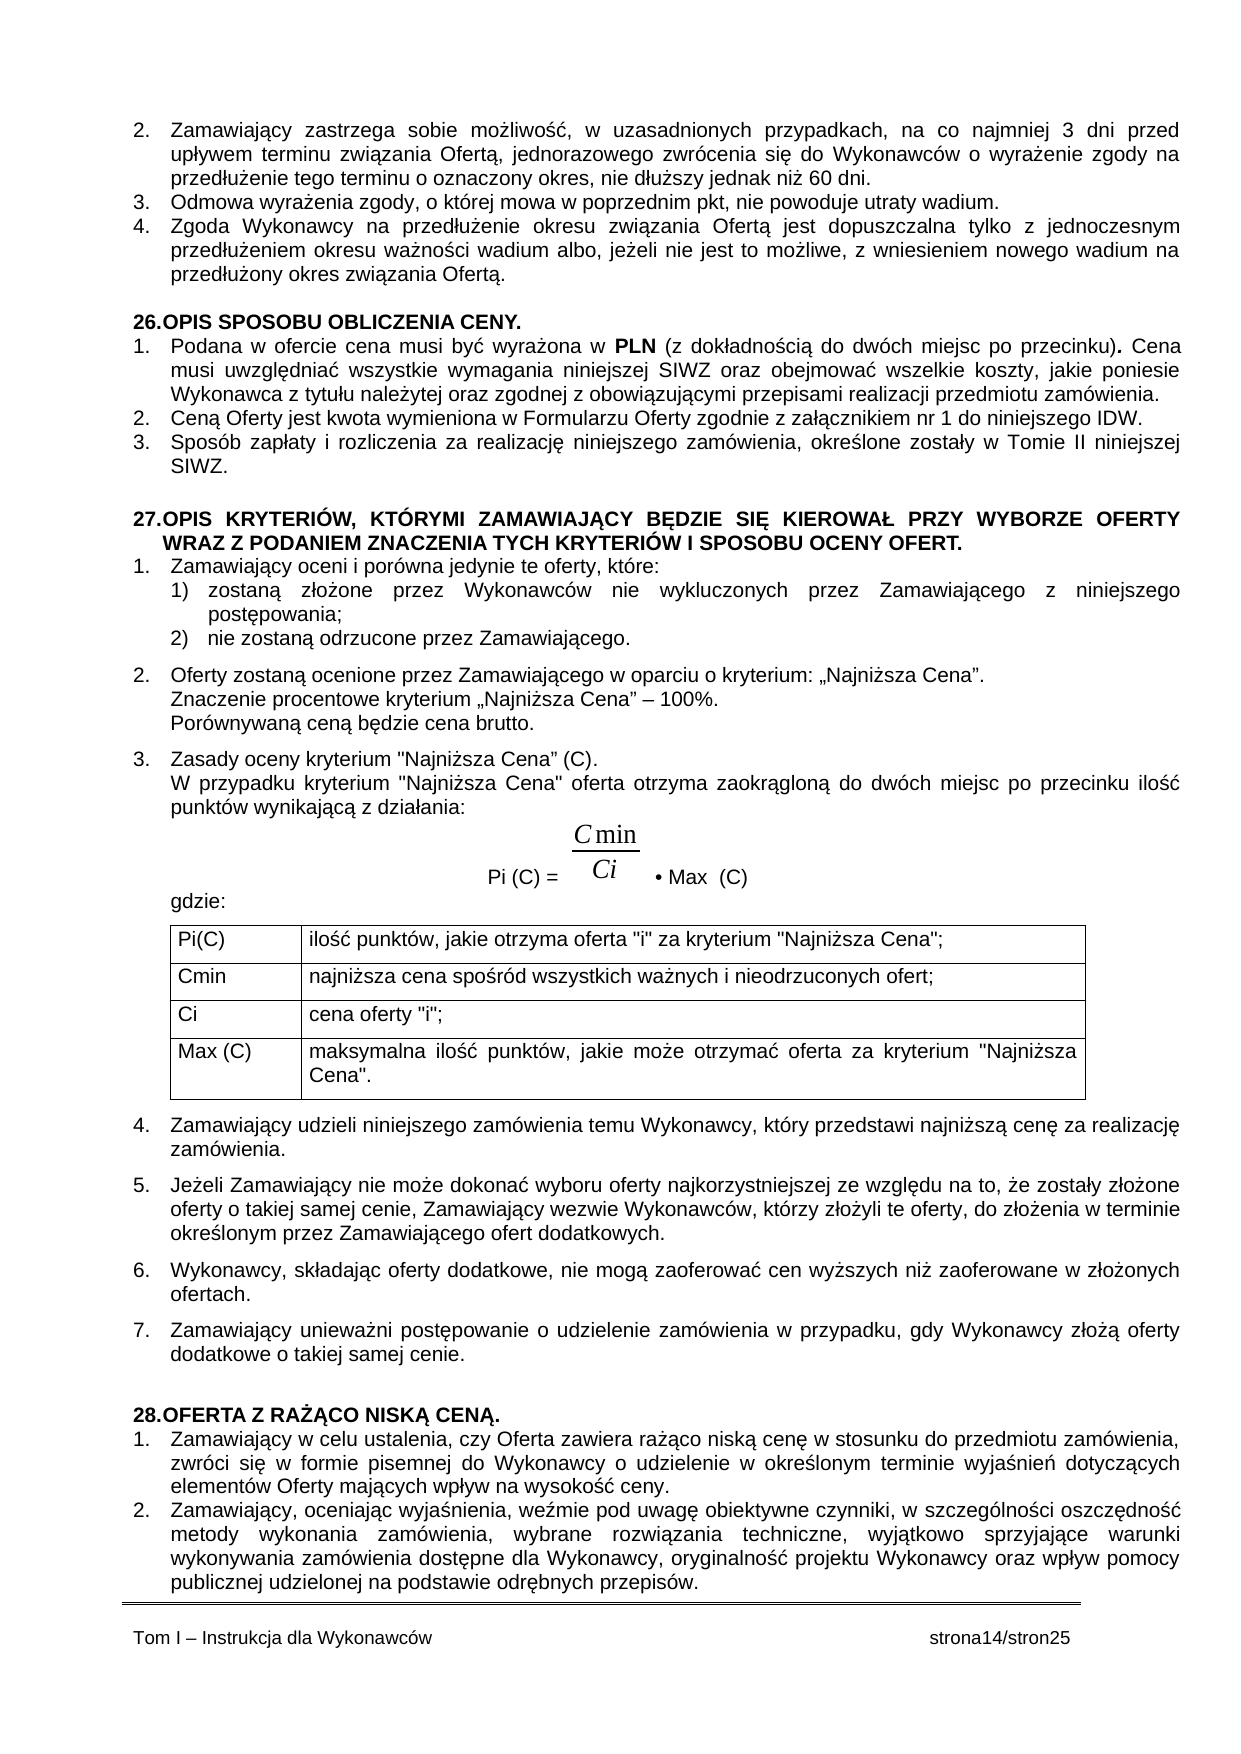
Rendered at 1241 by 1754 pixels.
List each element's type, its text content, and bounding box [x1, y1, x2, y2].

table_cell Ci [171, 1001, 301, 1038]
text Znaczenie procentowe kryterium „Najniższa Cena” – 100%. [170, 687, 1181, 711]
subtitle OFERTA Z RAŻĄCO NISKĄ CENĄ. [133, 1402, 1181, 1426]
table_header ilość punktów, jakie otrzyma oferta "i" za kryterium "Najniższa Cena"; [302, 926, 1085, 963]
table_header Pi(C) [171, 926, 301, 963]
list Zamawiający udzieli niniejszego zamówienia temu Wykonawcy, który przedstawi najniższą cenę za realizację zamówienia. [133, 1113, 1181, 1161]
subtitle OPIS SPOSOBU OBLICZENIA CENY. [133, 310, 1181, 334]
table_cell Max (C) [171, 1039, 301, 1099]
list Zgoda Wykonawcy na przedłużenie okresu związania Ofertą jest dopuszczalna tylko z jednoczesnym przedłużeniem okresu ważności wadium albo, jeżeli nie jest to możliwe, z wniesieniem nowego wadium na przedłużony okres związania Ofertą. [133, 214, 1181, 286]
list Ceną Oferty jest kwota wymieniona w Formularzu Oferty zgodnie z załącznikiem nr 1 do niniejszego IDW. [133, 406, 1181, 430]
list Odmowa wyrażenia zgody, o której mowa w poprzednim pkt, nie powoduje utraty wadium. [133, 190, 1181, 214]
list Zamawiający zastrzega sobie możliwość, w uzasadnionych przypadkach, na co najmniej 3 dni przed upływem terminu związania Ofertą, jednorazowego zwrócenia się do Wykonawców o wyrażenie zgody na przedłużenie tego terminu o oznaczony okres, nie dłuższy jednak niż 60 dni. [133, 118, 1181, 190]
list Sposób zapłaty i rozliczenia za realizację niniejszego zamówienia, określone zostały w Tomie II niniejszej SIWZ. [133, 430, 1181, 478]
text Pi (C) = • Max (C) [487, 819, 1181, 889]
text W przypadku kryterium "Najniższa Cena" oferta otrzyma zaokrągloną do dwóch miejsc po przecinku ilość punktów wynikającą z działania: [170, 771, 1181, 819]
table_cell najniższa cena spośród wszystkich ważnych i nieodrzuconych ofert; [302, 964, 1085, 1000]
list Wykonawcy, składając oferty dodatkowe, nie mogą zaoferować cen wyższych niż zaoferowane w złożonych ofertach. [133, 1258, 1181, 1306]
text gdzie: [170, 889, 1181, 913]
table_cell maksymalna ilość punktów, jakie może otrzymać oferta za kryterium "Najniższa Cena". [302, 1039, 1085, 1099]
list Zamawiający w celu ustalenia, czy Oferta zawiera rażąco niską cenę w stosunku do przedmiotu zamówienia, zwróci się w formie pisemnej do Wykonawcy o udzielenie w określonym terminie wyjaśnień dotyczących elementów Oferty mających wpływ na wysokość ceny. [133, 1426, 1181, 1498]
list Zamawiający unieważni postępowanie o udzielenie zamówienia w przypadku, gdy Wykonawcy złożą oferty dodatkowe o takiej samej cenie. [133, 1318, 1181, 1366]
list Jeżeli Zamawiający nie może dokonać wyboru oferty najkorzystniejszej ze względu na to, że zostały złożone oferty o takiej samej cenie, Zamawiający wezwie Wykonawców, którzy złożyli te oferty, do złożenia w terminie określonym przez Zamawiającego ofert dodatkowych. [133, 1173, 1181, 1245]
table_cell Cmin [171, 964, 301, 1000]
list Podana w ofercie cena musi być wyrażona w PLN (z dokładnością do dwóch miejsc po przecinku). Cena musi uwzględniać wszystkie wymagania niniejszej SIWZ oraz obejmować wszelkie koszty, jakie poniesie Wykonawca z tytułu należytej oraz zgodnej z obowiązującymi przepisami realizacji przedmiotu zamówienia. [133, 334, 1181, 406]
text Porównywaną ceną będzie cena brutto. [170, 711, 1181, 734]
list Zamawiający, oceniając wyjaśnienia, weźmie pod uwagę obiektywne czynniki, w szczególności oszczędność metody wykonania zamówienia, wybrane rozwiązania techniczne, wyjątkowo sprzyjające warunki wykonywania zamówienia dostępne dla Wykonawcy, oryginalność projektu Wykonawcy oraz wpływ pomocy publicznej udzielonej na podstawie odrębnych przepisów. [133, 1498, 1181, 1594]
list Zamawiający oceni i porówna jedynie te oferty, które: [133, 554, 1181, 578]
list Zasady oceny kryterium "Najniższa Cena” (C). [133, 747, 1181, 771]
list zostaną złożone przez Wykonawców nie wykluczonych przez Zamawiającego z niniejszego postępowania; [170, 578, 1181, 626]
table_cell cena oferty "i"; [302, 1001, 1085, 1038]
list Oferty zostaną ocenione przez Zamawiającego w oparciu o kryterium: „Najniższa Cena”. [133, 663, 1181, 687]
subtitle OPIS KRYTERIÓW, KTÓRYMI ZAMAWIAJĄCY BĘDZIE SIĘ KIEROWAŁ PRZY WYBORZE OFERTY WRAZ Z PODANIEM ZNACZENIA TYCH KRYTERIÓW I SPOSOBU OCENY OFERT. [133, 506, 1181, 554]
list nie zostaną odrzucone przez Zamawiającego. [170, 626, 1181, 650]
